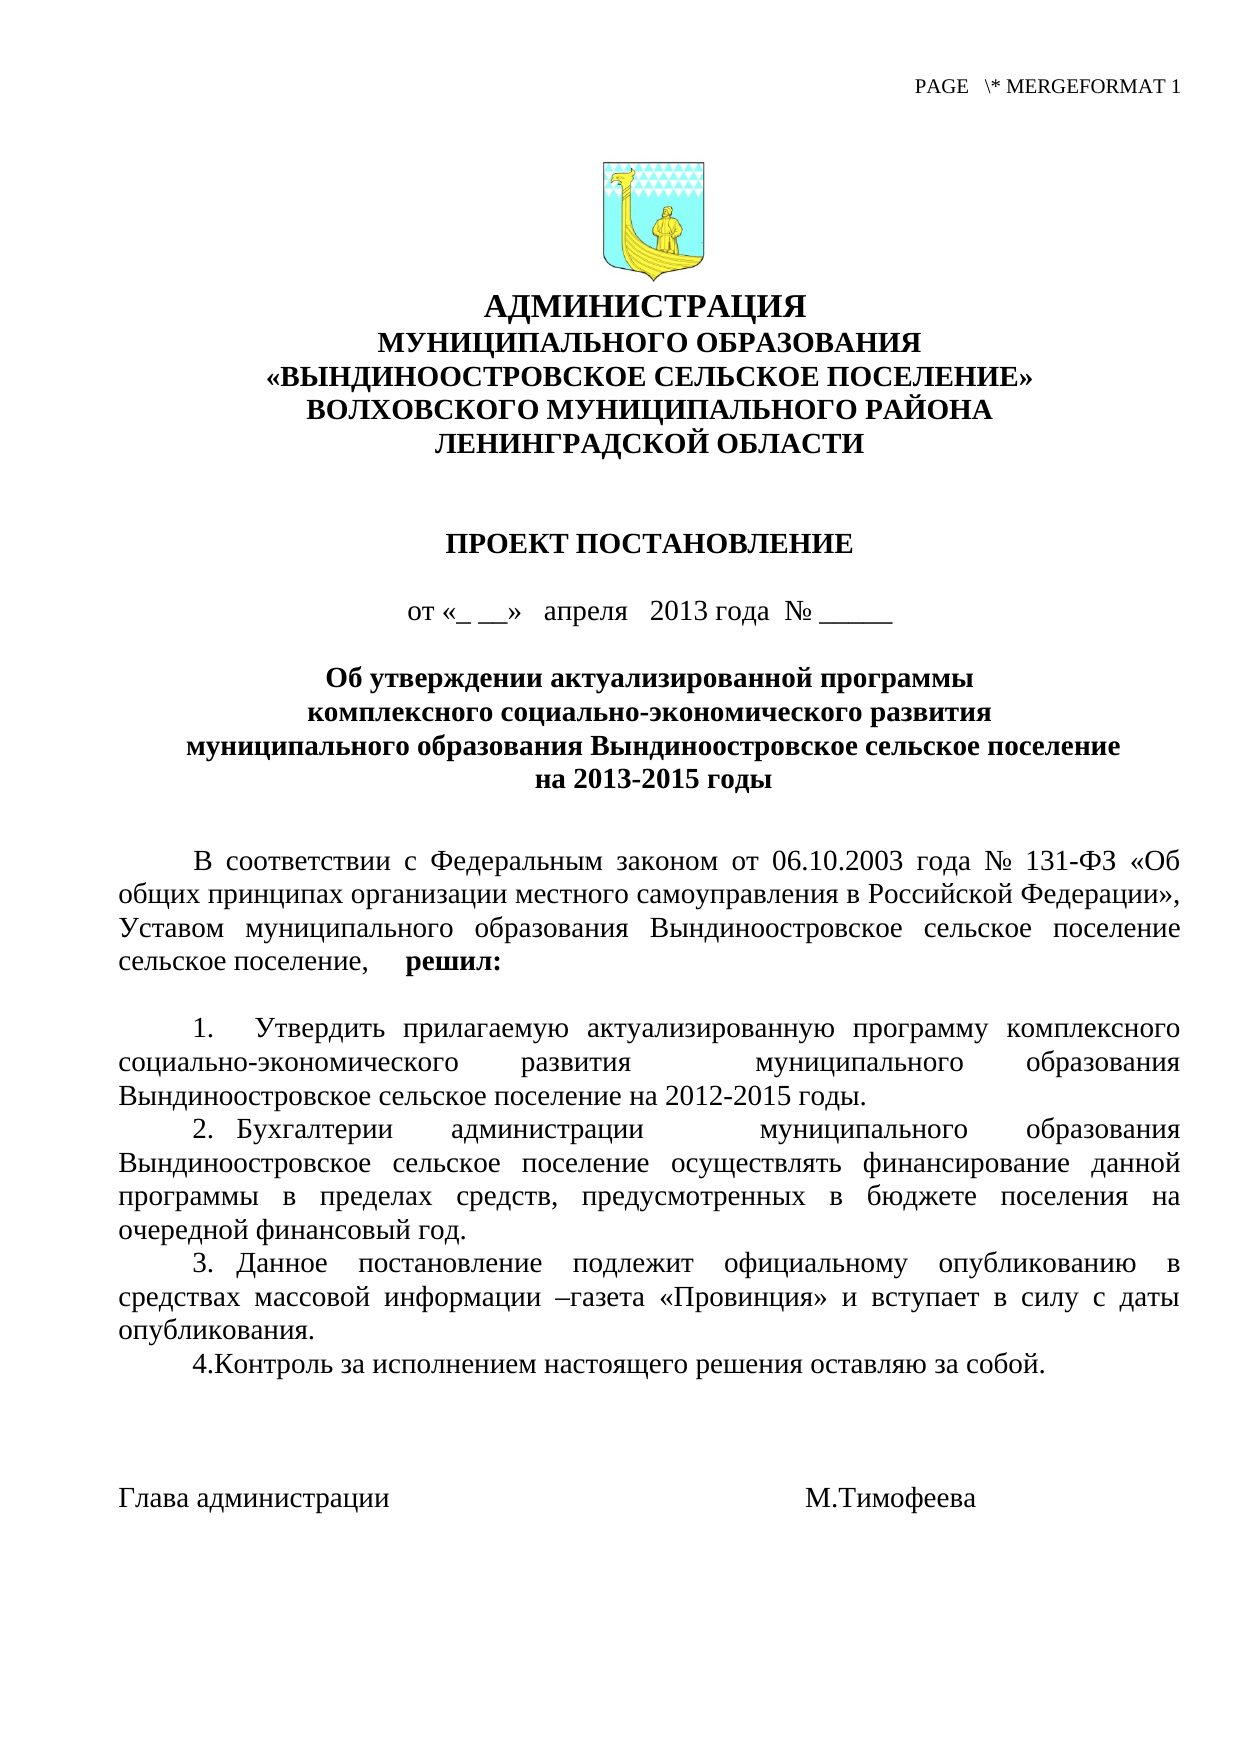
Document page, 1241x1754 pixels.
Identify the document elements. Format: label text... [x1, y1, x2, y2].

list Утвердить прилагаемую актуализированную программу комплексного социально-экономического развития муниципального образования Вындиноостровское сельское поселение на 2012-2015 годы. [118, 1011, 1181, 1111]
text на 2013-2015 годы [118, 761, 1181, 795]
picture [595, 155, 712, 287]
text Глава администрации М.Тимофеева [118, 1480, 1181, 1514]
text ПРОЕКТ ПОСТАНОВЛЕНИЕ [118, 526, 1181, 560]
text Об утверждении актуализированной программы [118, 661, 1181, 694]
text МУНИЦИПАЛЬНОГО ОБРАЗОВАНИЯ [118, 325, 1181, 359]
list Бухгалтерии администрации муниципального образования Вындиноостровское сельское поселение осуществлять финансирование данной программы в пределах средств, предусмотренных в бюджете поселения на очередной финансовый год. [118, 1111, 1181, 1245]
title от «_ __» апреля 2013 года № _____ [118, 593, 1181, 627]
text «ВЫНДИНООСТРОВСКОЕ СЕЛЬСКОЕ ПОСЕЛЕНИЕ» [118, 359, 1181, 392]
text 4.Контроль за исполнением настоящего решения оставляю за собой. [192, 1346, 1181, 1379]
text комплексного социально-экономического развития [118, 694, 1181, 728]
subtitle ВОЛХОВСКОГО МУНИЦИПАЛЬНОГО РАЙОНА [118, 392, 1181, 426]
text В соответствии с Федеральным законом от 06.10.2003 года № 131-ФЗ «Об общих принципах организации местного самоуправления в Российской Федерации», Уставом муниципального образования Вындиноостровское сельское поселение сельское поселение, решил: [118, 843, 1181, 977]
text ЛЕНИНГРАДСКОЙ ОБЛАСТИ [118, 426, 1181, 459]
list Данное постановление подлежит официальному опубликованию в средствах массовой информации –газета «Провинция» и вступает в силу с даты опубликования. [118, 1245, 1181, 1346]
text АДМИНИСТРАЦИЯ [118, 287, 1181, 325]
text муниципального образования Вындиноостровское сельское поселение [118, 728, 1181, 761]
